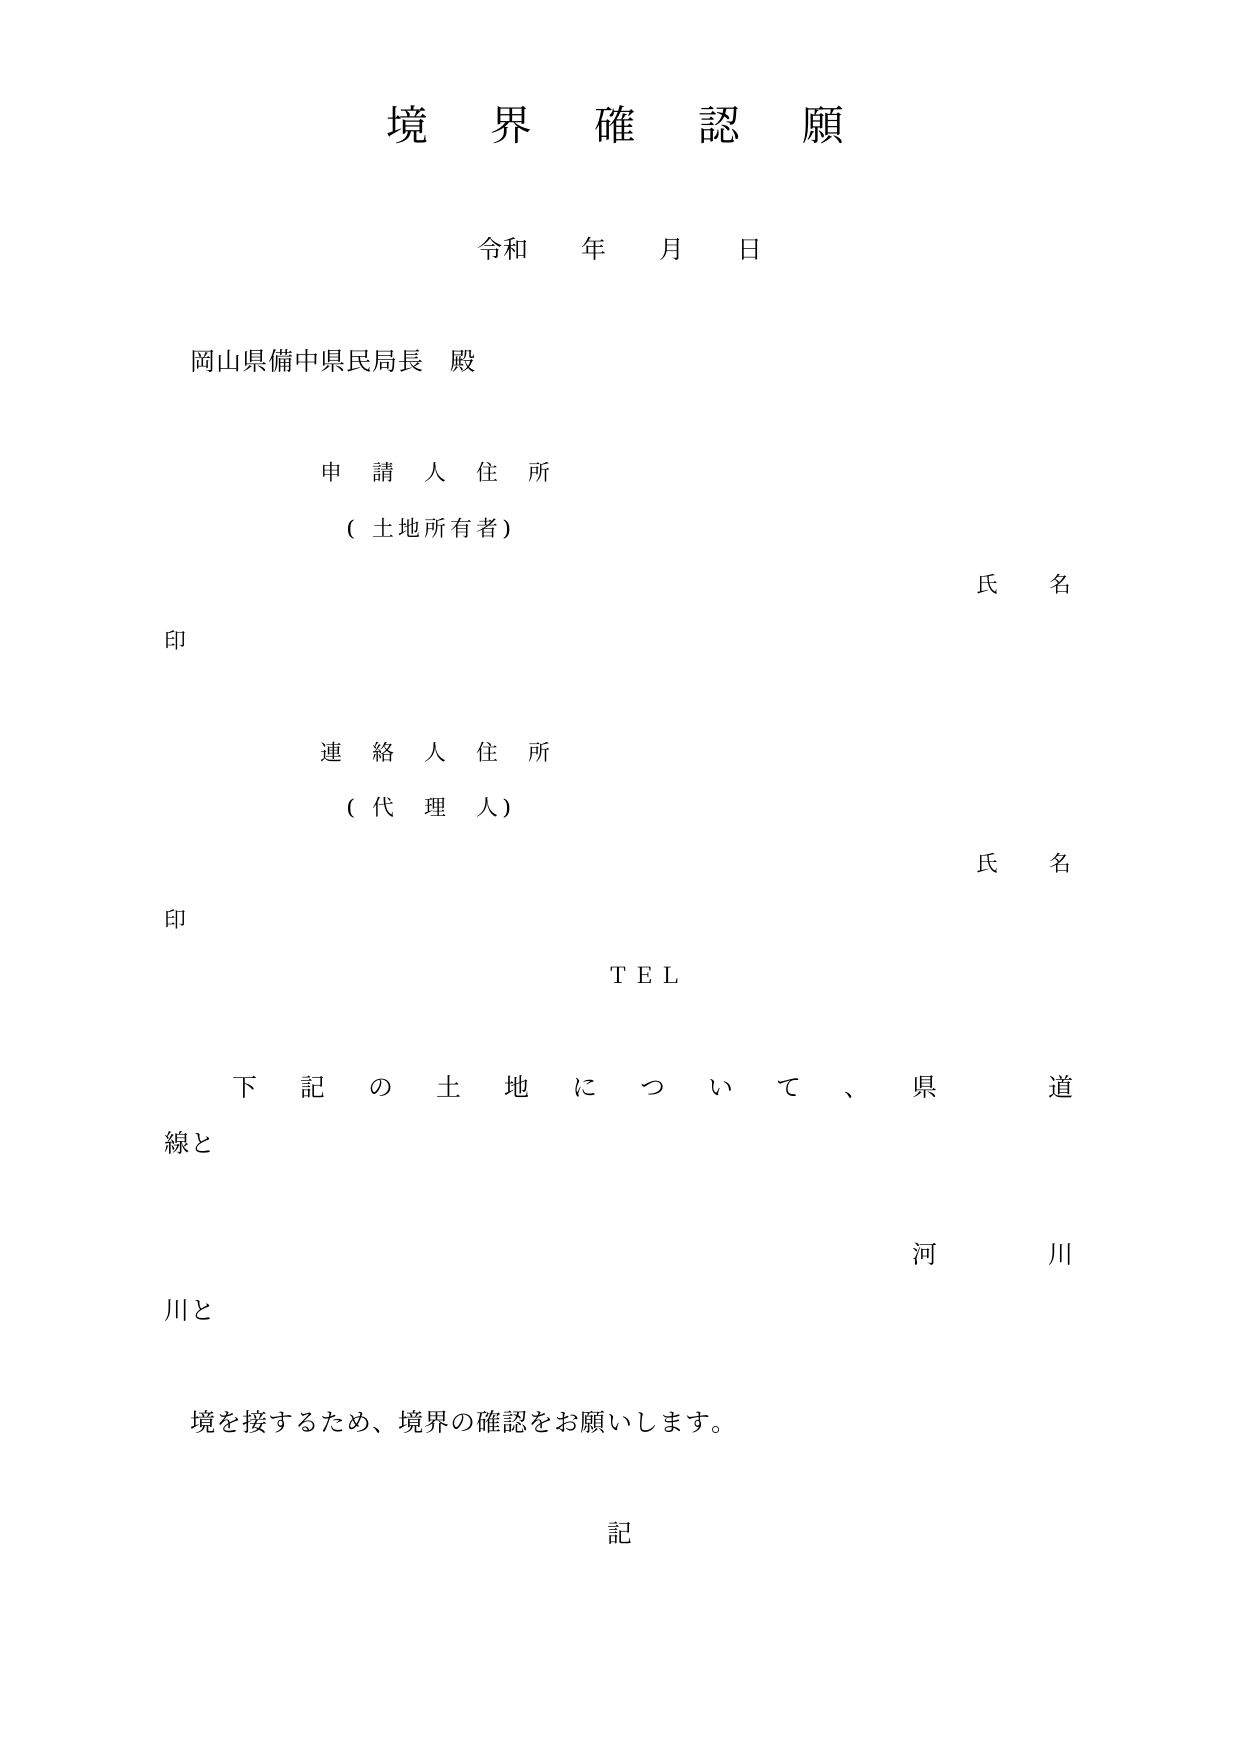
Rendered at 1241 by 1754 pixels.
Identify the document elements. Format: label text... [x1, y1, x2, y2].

text 連 絡 人 住 所 [164, 723, 1076, 778]
text 岡山県備中県民局長 殿 [164, 332, 1076, 388]
text 令和 年 月 日 [164, 220, 1076, 276]
text (代 理 人) [164, 778, 1076, 834]
text 氏 名 印 [164, 834, 1076, 946]
text 河 川 川と [164, 1225, 1076, 1337]
text ＴＥＬ [164, 946, 1076, 1002]
text 申 請 人 住 所 [164, 443, 1076, 499]
text 記 [164, 1504, 1076, 1560]
text 境を接するため、境界の確認をお願いします。 [164, 1393, 1076, 1448]
text 下記の土地について、県 道 線と [164, 1058, 1076, 1169]
text 氏 名 印 [164, 555, 1076, 667]
text 境 界 確 認 願 [164, 81, 1076, 164]
text (土地所有者) [164, 499, 1076, 555]
